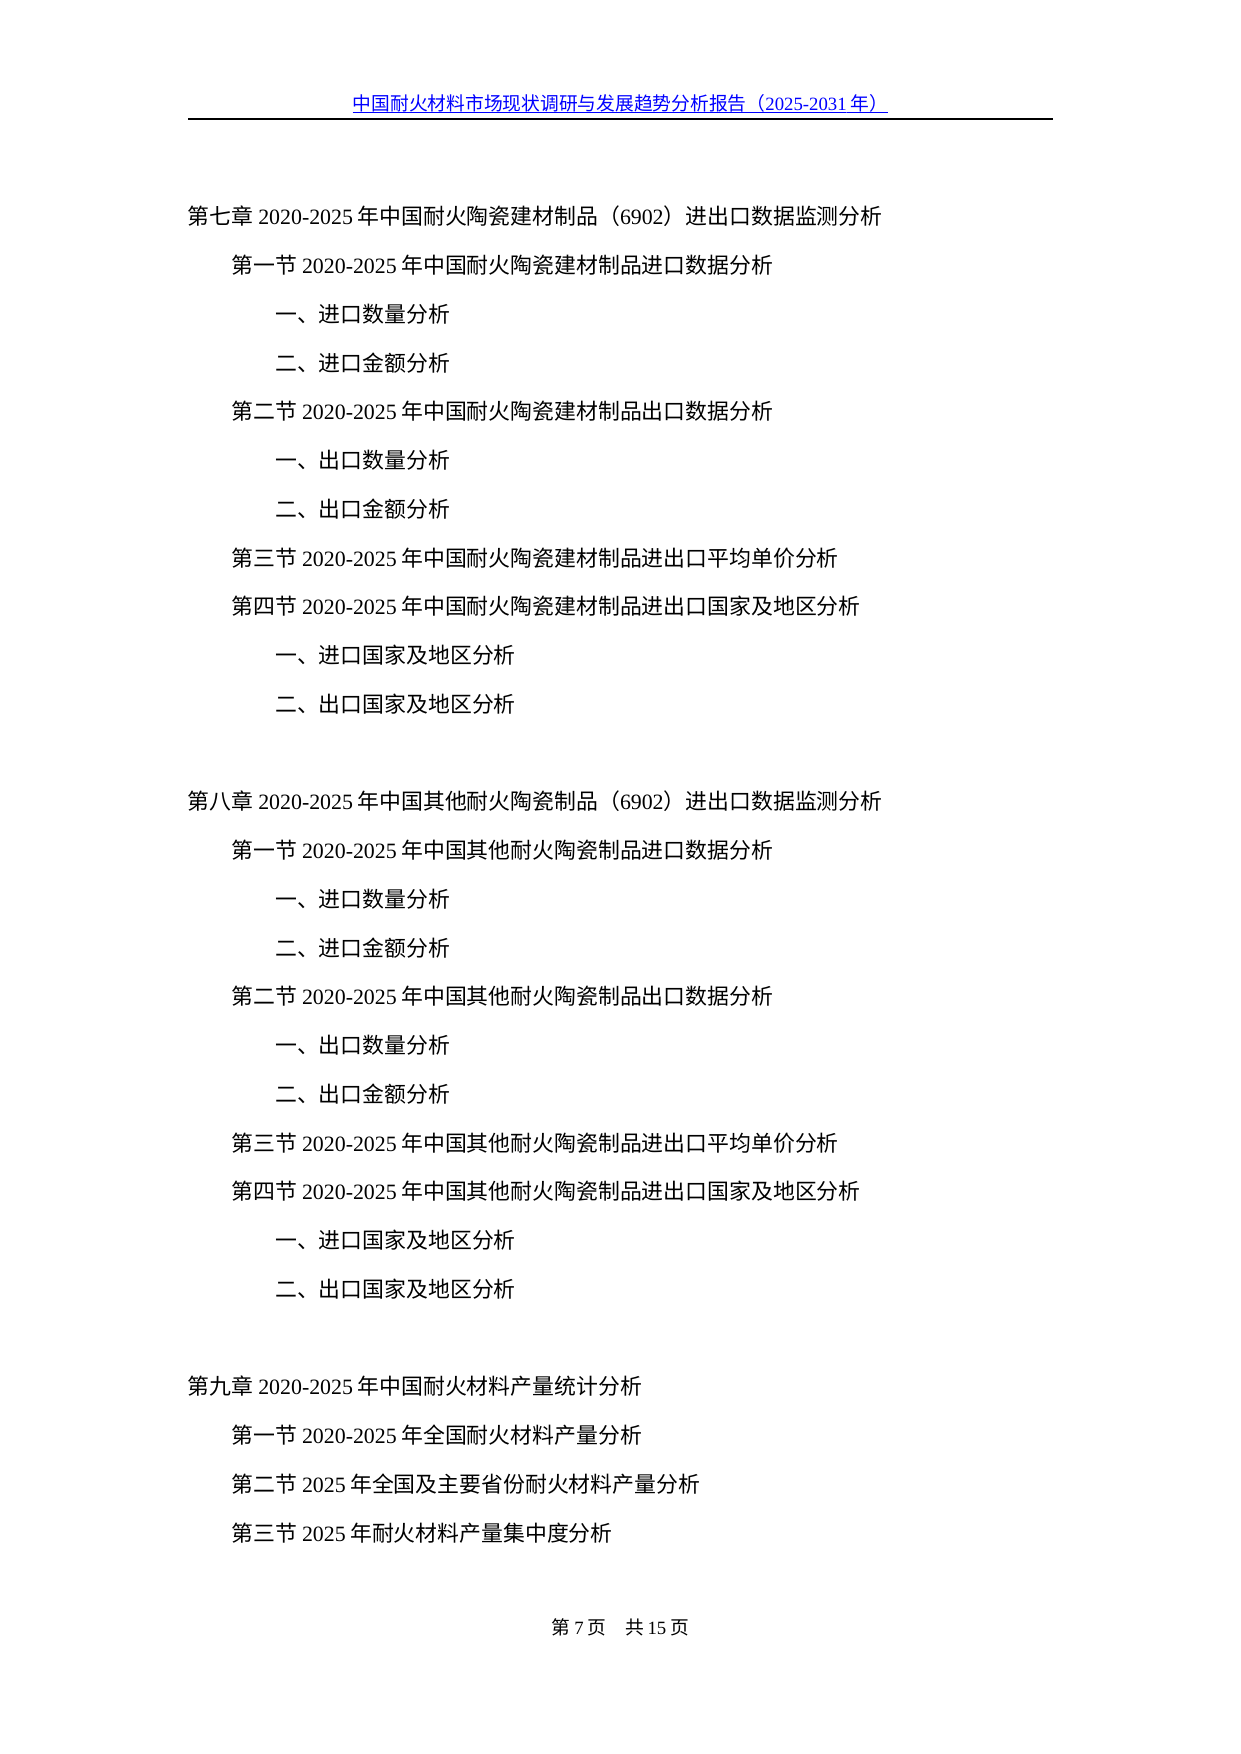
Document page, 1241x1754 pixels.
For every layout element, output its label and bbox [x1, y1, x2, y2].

text [187, 150, 1053, 1548]
